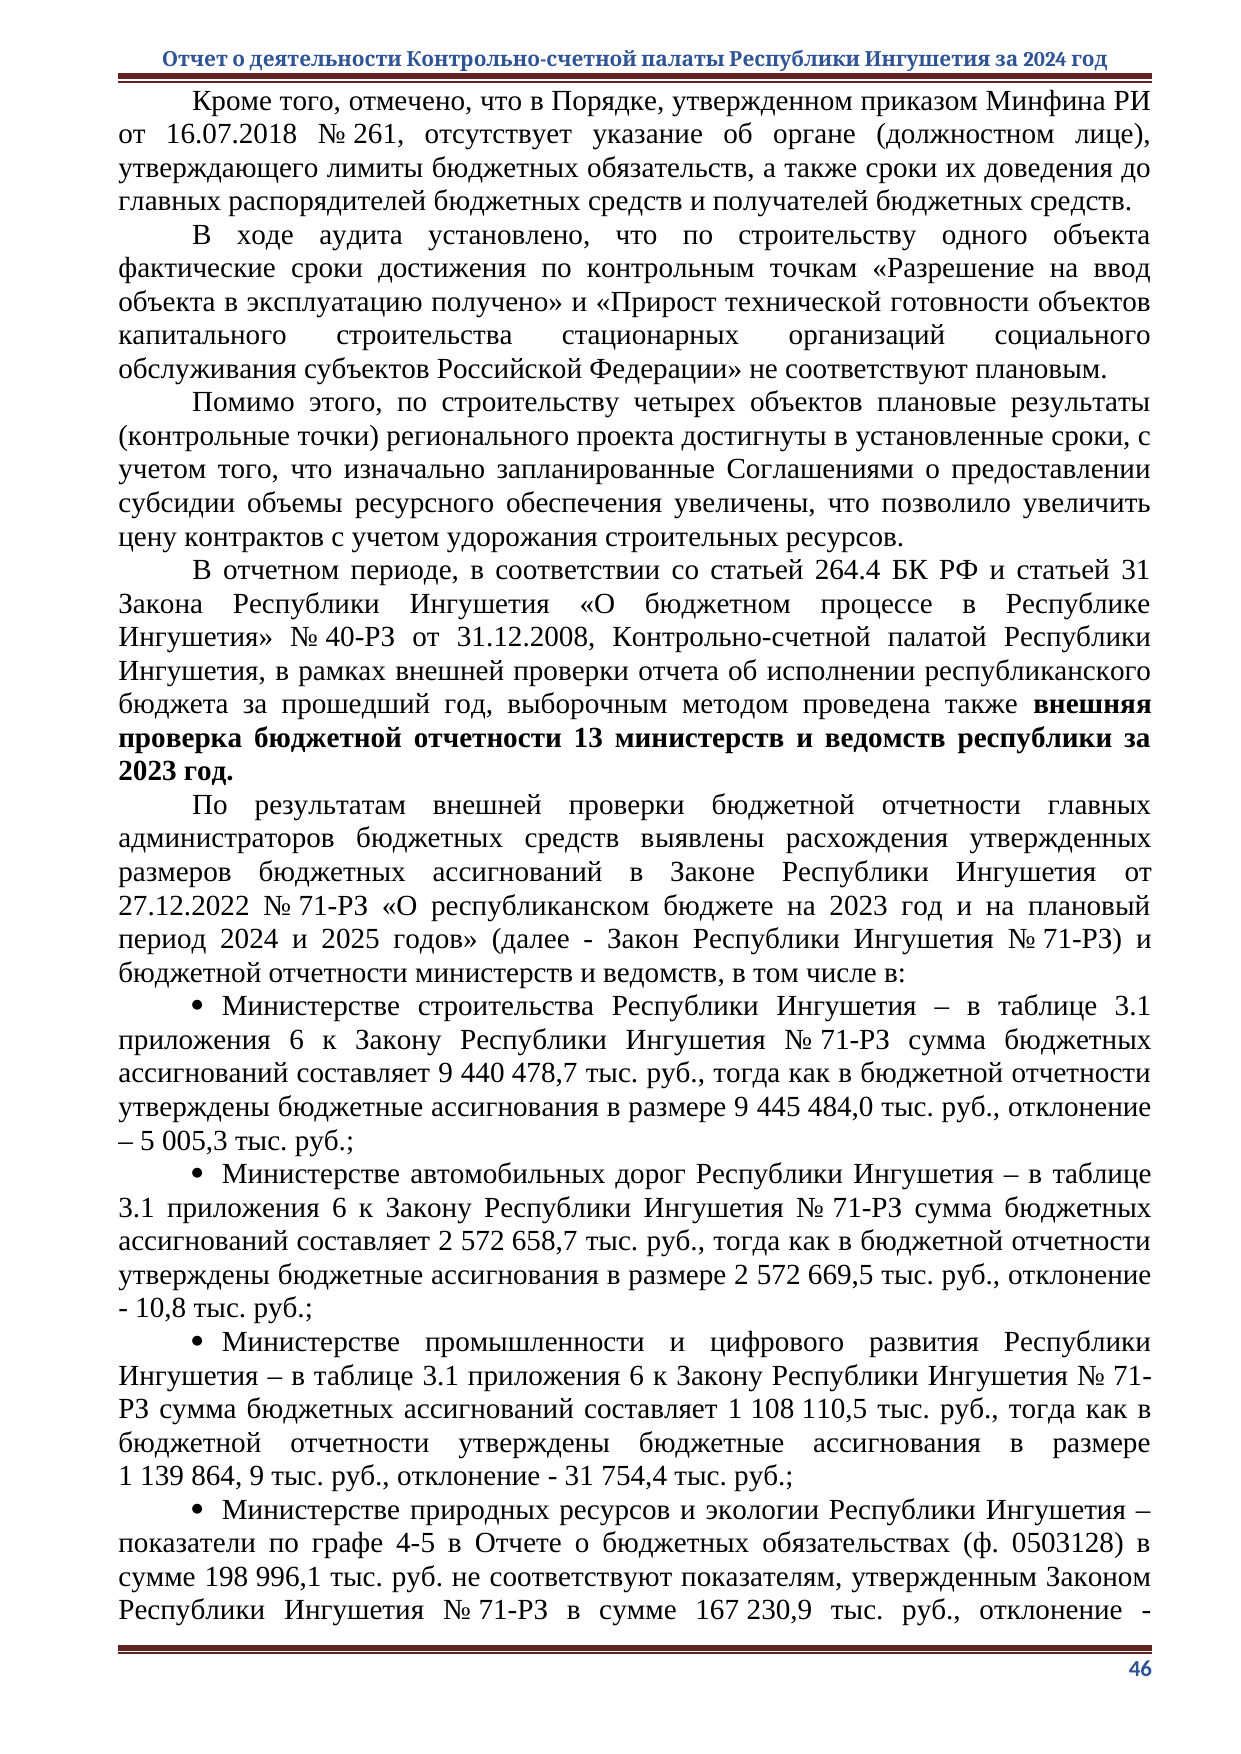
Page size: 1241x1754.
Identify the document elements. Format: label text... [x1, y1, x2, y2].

list Министерстве строительства Республики Ингушетия – в таблице 3.1 приложения 6 к Закону Республики Ингушетия № 71-РЗ сумма бюджетных ассигнований составляет 9 440 478,7 тыс. руб., тогда как в бюджетной отчетности утверждены бюджетные ассигнования в размере 9 445 484,0 тыс. руб., отклонение – 5 005,3 тыс. руб.; [118, 988, 1152, 1156]
text Помимо этого, по строительству четырех объектов плановые результаты (контрольные точки) регионального проекта достигнуты в установленные сроки, с учетом того, что изначально запланированные Соглашениями о предоставлении субсидии объемы ресурсного обеспечения увеличены, что позволило увеличить цену контрактов с учетом удорожания строительных ресурсов. [118, 384, 1152, 552]
text По результатам внешней проверки бюджетной отчетности главных администраторов бюджетных средств выявлены расхождения утвержденных размеров бюджетных ассигнований в Законе Республики Ингушетия от 27.12.2022 № 71-РЗ «О республиканском бюджете на 2023 год и на плановый период 2024 и 2025 годов» (далее - Закон Республики Ингушетия № 71-РЗ) и бюджетной отчетности министерств и ведомств, в том числе в: [118, 787, 1152, 988]
text В отчетном периоде, в соответствии со статьей 264.4 БК РФ и статьей 31 Закона Республики Ингушетия «О бюджетном процессе в Республике Ингушетия» № 40-РЗ от 31.12.2008, Контрольно-счетной палатой Республики Ингушетия, в рамках внешней проверки отчета об исполнении республиканского бюджета за прошедший год, выборочным методом проведена также внешняя проверка бюджетной отчетности 13 министерств и ведомств республики за 2023 год. [118, 552, 1152, 787]
text Кроме того, отмечено, что в Порядке, утвержденном приказом Минфина РИ от 16.07.2018 № 261, отсутствует указание об органе (должностном лице), утверждающего лимиты бюджетных обязательств, а также сроки их доведения до главных распорядителей бюджетных средств и получателей бюджетных средств. [118, 83, 1152, 217]
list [118, 1492, 1152, 1626]
text В ходе аудита установлено, что по строительству одного объекта фактические сроки достижения по контрольным точкам «Разрешение на ввод объекта в эксплуатацию получено» и «Прирост технической готовности объектов капитального строительства стационарных организаций социального обслуживания субъектов Российской Федерации» не соответствуют плановым. [118, 217, 1152, 384]
list Министерстве автомобильных дорог Республики Ингушетия – в таблице 3.1 приложения 6 к Закону Республики Ингушетия № 71-РЗ сумма бюджетных ассигнований составляет 2 572 658,7 тыс. руб., тогда как в бюджетной отчетности утверждены бюджетные ассигнования в размере 2 572 669,5 тыс. руб., отклонение - 10,8 тыс. руб.; [118, 1156, 1152, 1324]
list Министерстве промышленности и цифрового развития Республики Ингушетия – в таблице 3.1 приложения 6 к Закону Республики Ингушетия № 71-РЗ сумма бюджетных ассигнований составляет 1 108 110,5 тыс. руб., тогда как в бюджетной отчетности утверждены бюджетные ассигнования в размере 1 139 864, 9 тыс. руб., отклонение - 31 754,4 тыс. руб.; [118, 1324, 1152, 1492]
